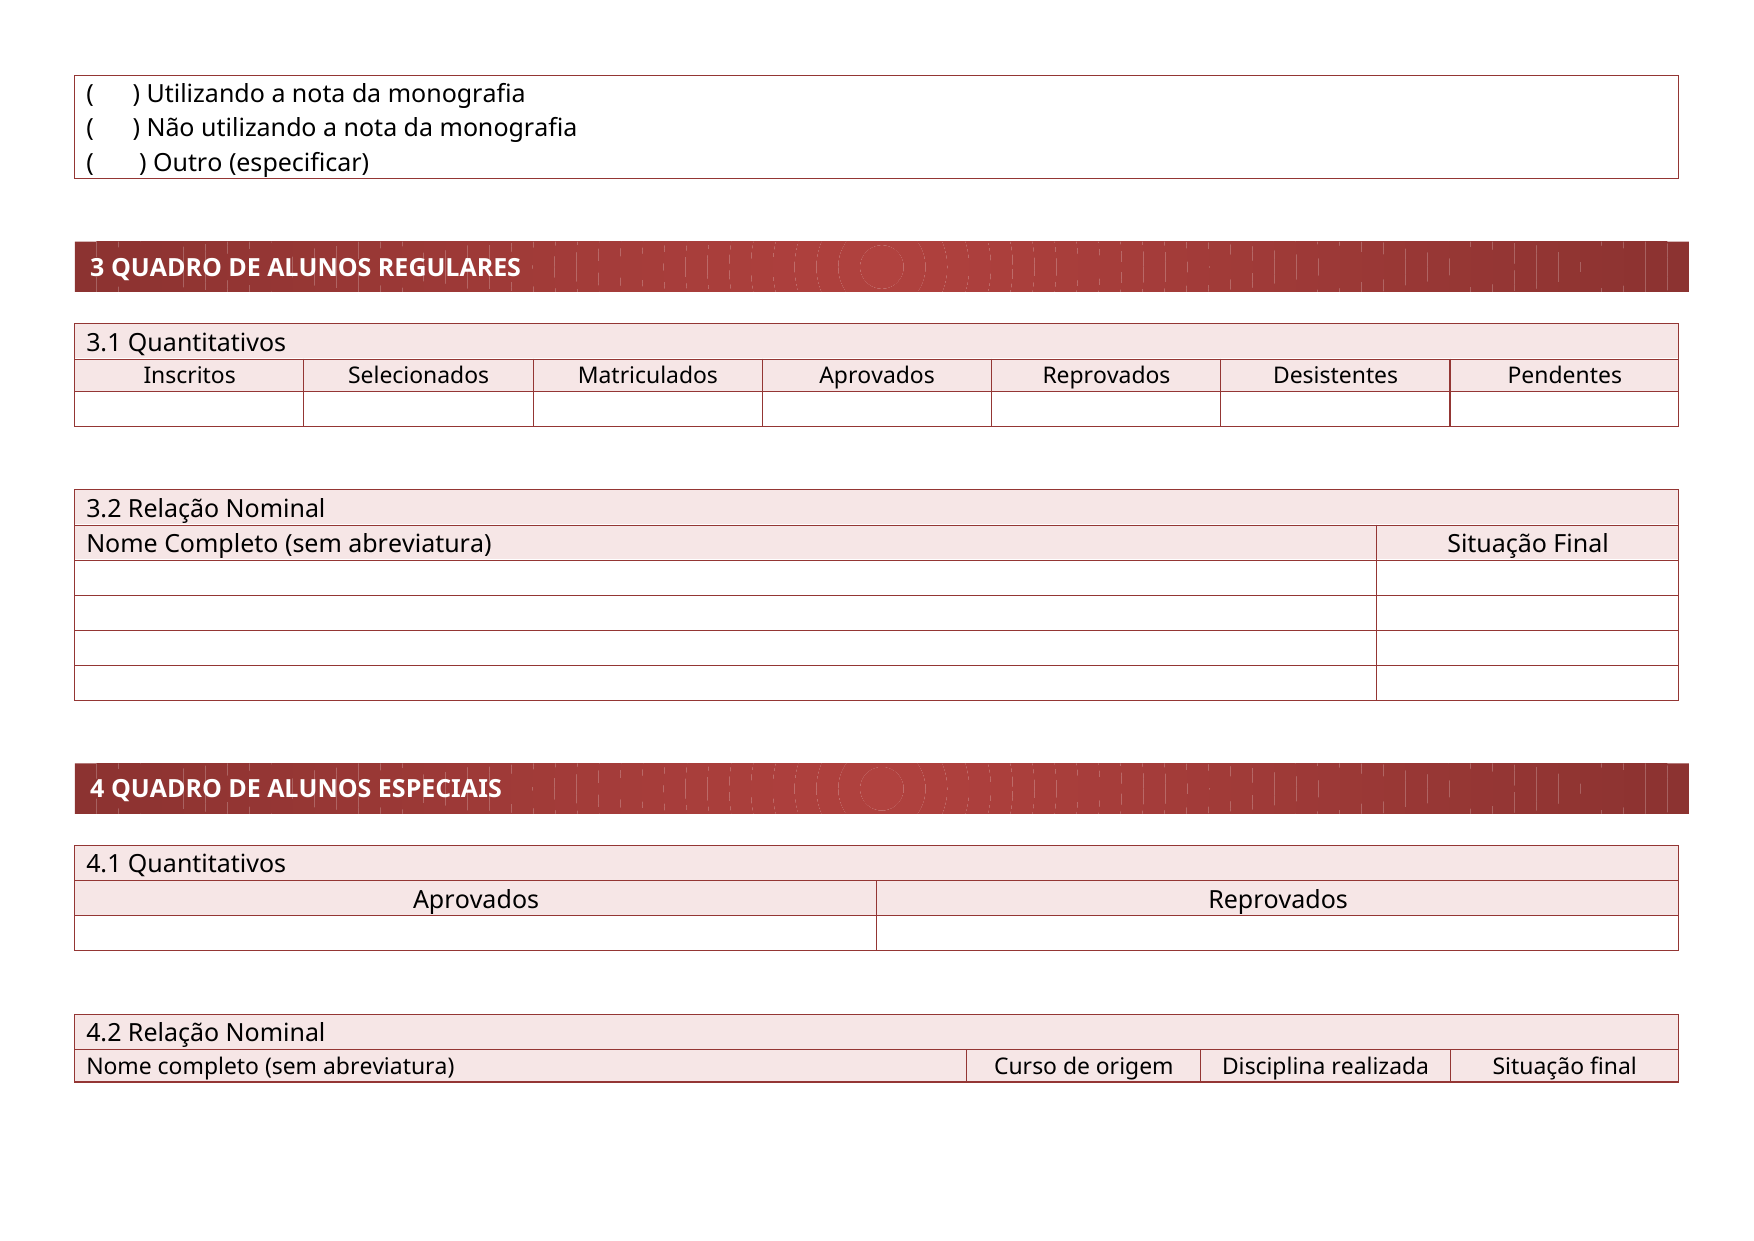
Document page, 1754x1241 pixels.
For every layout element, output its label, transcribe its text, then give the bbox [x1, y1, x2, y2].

table_cell Curso de origem [967, 1050, 1200, 1081]
table_cell Aprovados [763, 360, 991, 391]
table_header 3.2 Relação Nominal [75, 490, 1678, 524]
table_cell Nome completo (sem abreviatura) [75, 1050, 966, 1081]
table_cell [763, 392, 991, 426]
table_cell Situação Final [1377, 526, 1678, 559]
table_header 4.2 Relação Nominal [75, 1015, 1678, 1049]
table_cell [75, 596, 1376, 630]
table_cell [75, 631, 1376, 665]
table_cell [75, 916, 876, 950]
table_cell [1377, 631, 1678, 665]
table_cell [1377, 666, 1678, 700]
table_cell [304, 392, 533, 426]
table_cell Aprovados [75, 881, 876, 915]
table_cell [992, 392, 1220, 426]
table_cell [1221, 392, 1449, 426]
table_cell Inscritos [75, 360, 303, 391]
table_cell Selecionados [304, 360, 533, 391]
table_cell [75, 392, 303, 426]
table_header 4.1 Quantitativos [75, 846, 1678, 880]
table_cell [1377, 596, 1678, 630]
table_cell [75, 561, 1376, 595]
table_cell [877, 916, 1678, 950]
table_cell Nome Completo (sem abreviatura) [75, 526, 1376, 559]
table_cell Reprovados [877, 881, 1678, 915]
table_cell Disciplina realizada [1201, 1050, 1450, 1081]
table_cell [1377, 561, 1678, 595]
table_cell Desistentes [1221, 360, 1449, 391]
table_cell [75, 666, 1376, 700]
table_cell [1451, 392, 1678, 426]
table_cell Pendentes [1451, 360, 1678, 391]
table_cell Reprovados [992, 360, 1220, 391]
table_header 3.1 Quantitativos [75, 324, 1678, 358]
table_cell Situação final [1451, 1050, 1678, 1081]
table_cell ( ) Utilizando a nota da monografia ( ) Não utilizando a nota da monografia ( ) Outro (especificar) [75, 76, 1678, 178]
table_cell Matriculados [534, 360, 762, 391]
table_cell [534, 392, 762, 426]
